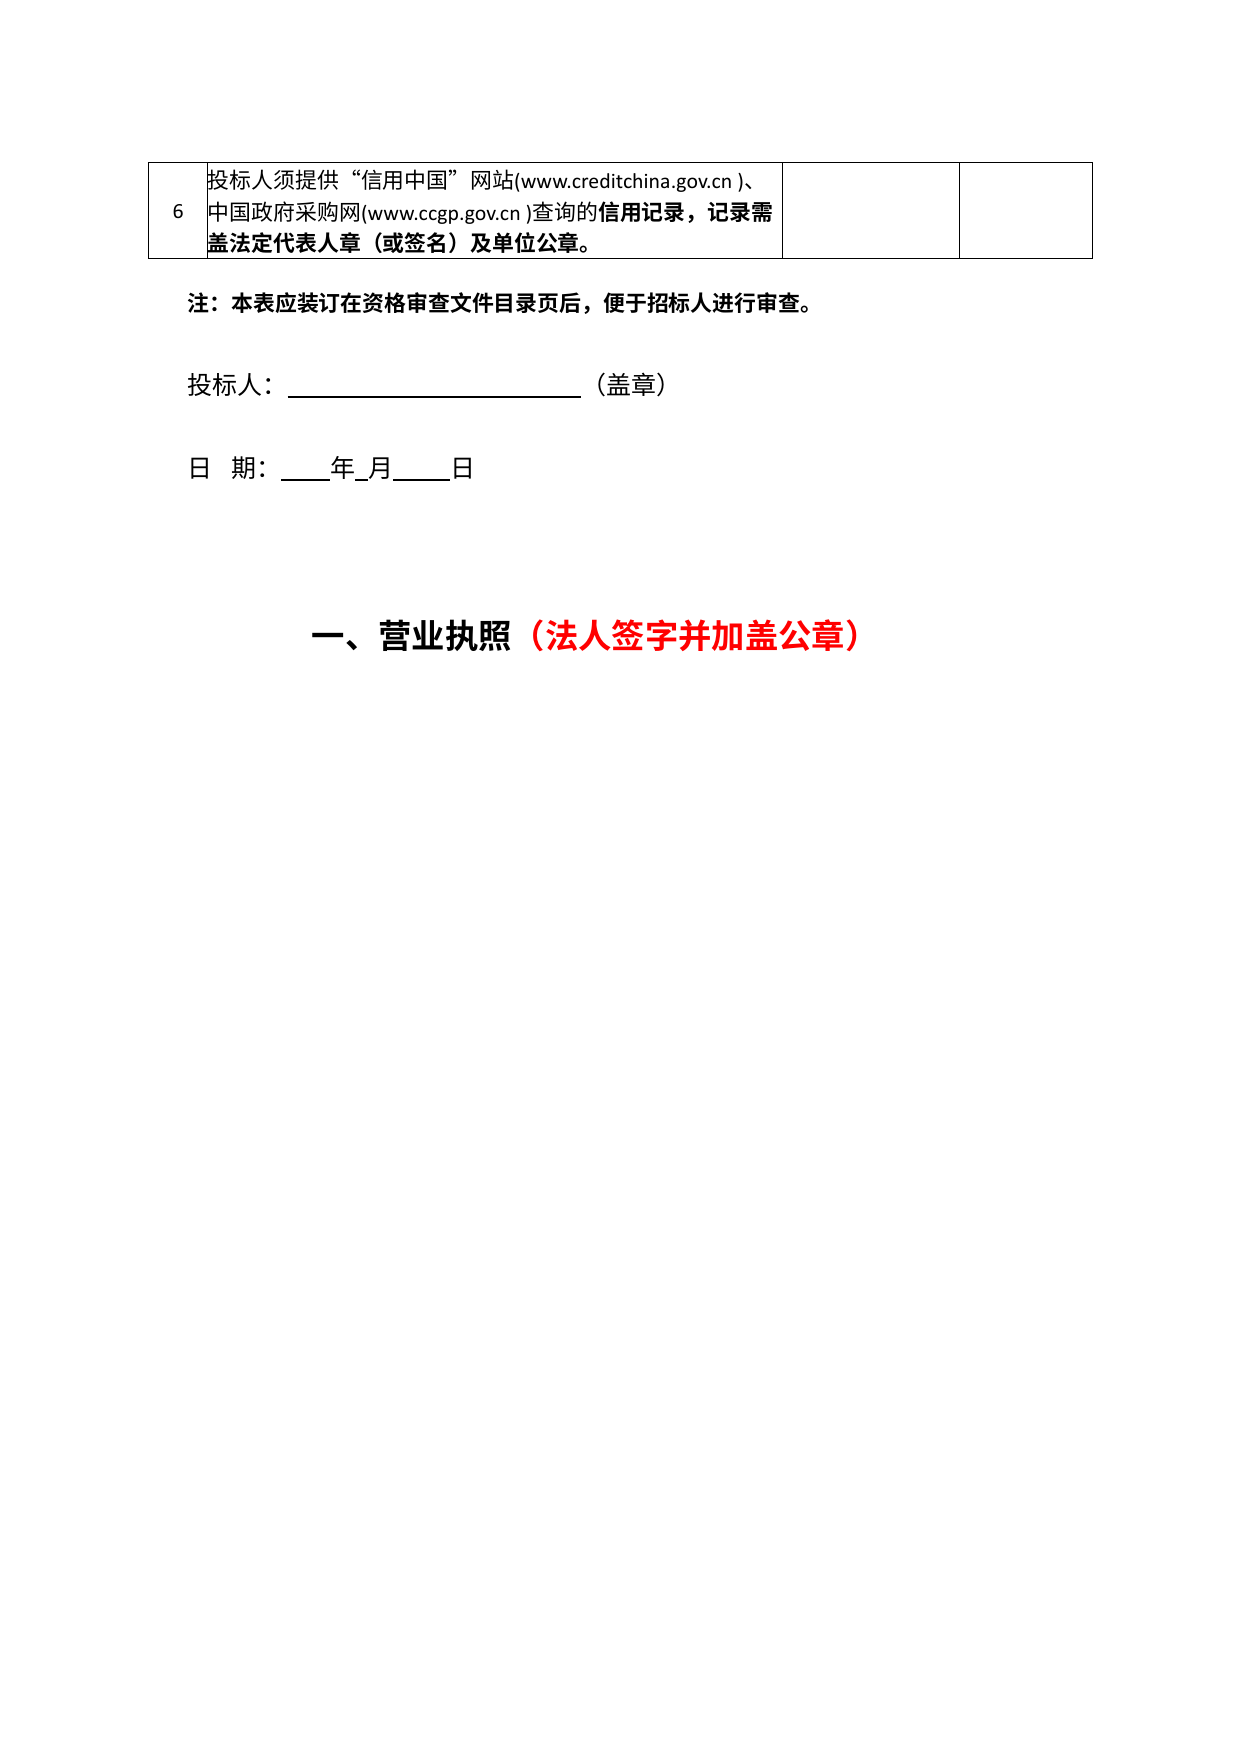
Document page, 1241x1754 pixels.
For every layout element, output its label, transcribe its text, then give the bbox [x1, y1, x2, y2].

table_cell [783, 163, 959, 258]
text 一、营业执照（法人签字并加盖公章） [187, 610, 1002, 658]
table_cell 6 [149, 163, 207, 258]
table_cell [960, 163, 1092, 258]
text 投标人： （盖章） [187, 351, 1053, 416]
table_cell 投标人须提供“信用中国”网站(www.creditchina.gov.cn )、中国政府采购网(www.ccgp.gov.cn )查询的信用记录，记录需盖法定代表人章（或签名）及单位公章。 [208, 163, 782, 258]
text 注：本表应装订在资格审查文件目录页后，便于招标人进行审查。 [187, 286, 1053, 318]
text 日 期： 年 月 日 [187, 434, 1053, 499]
